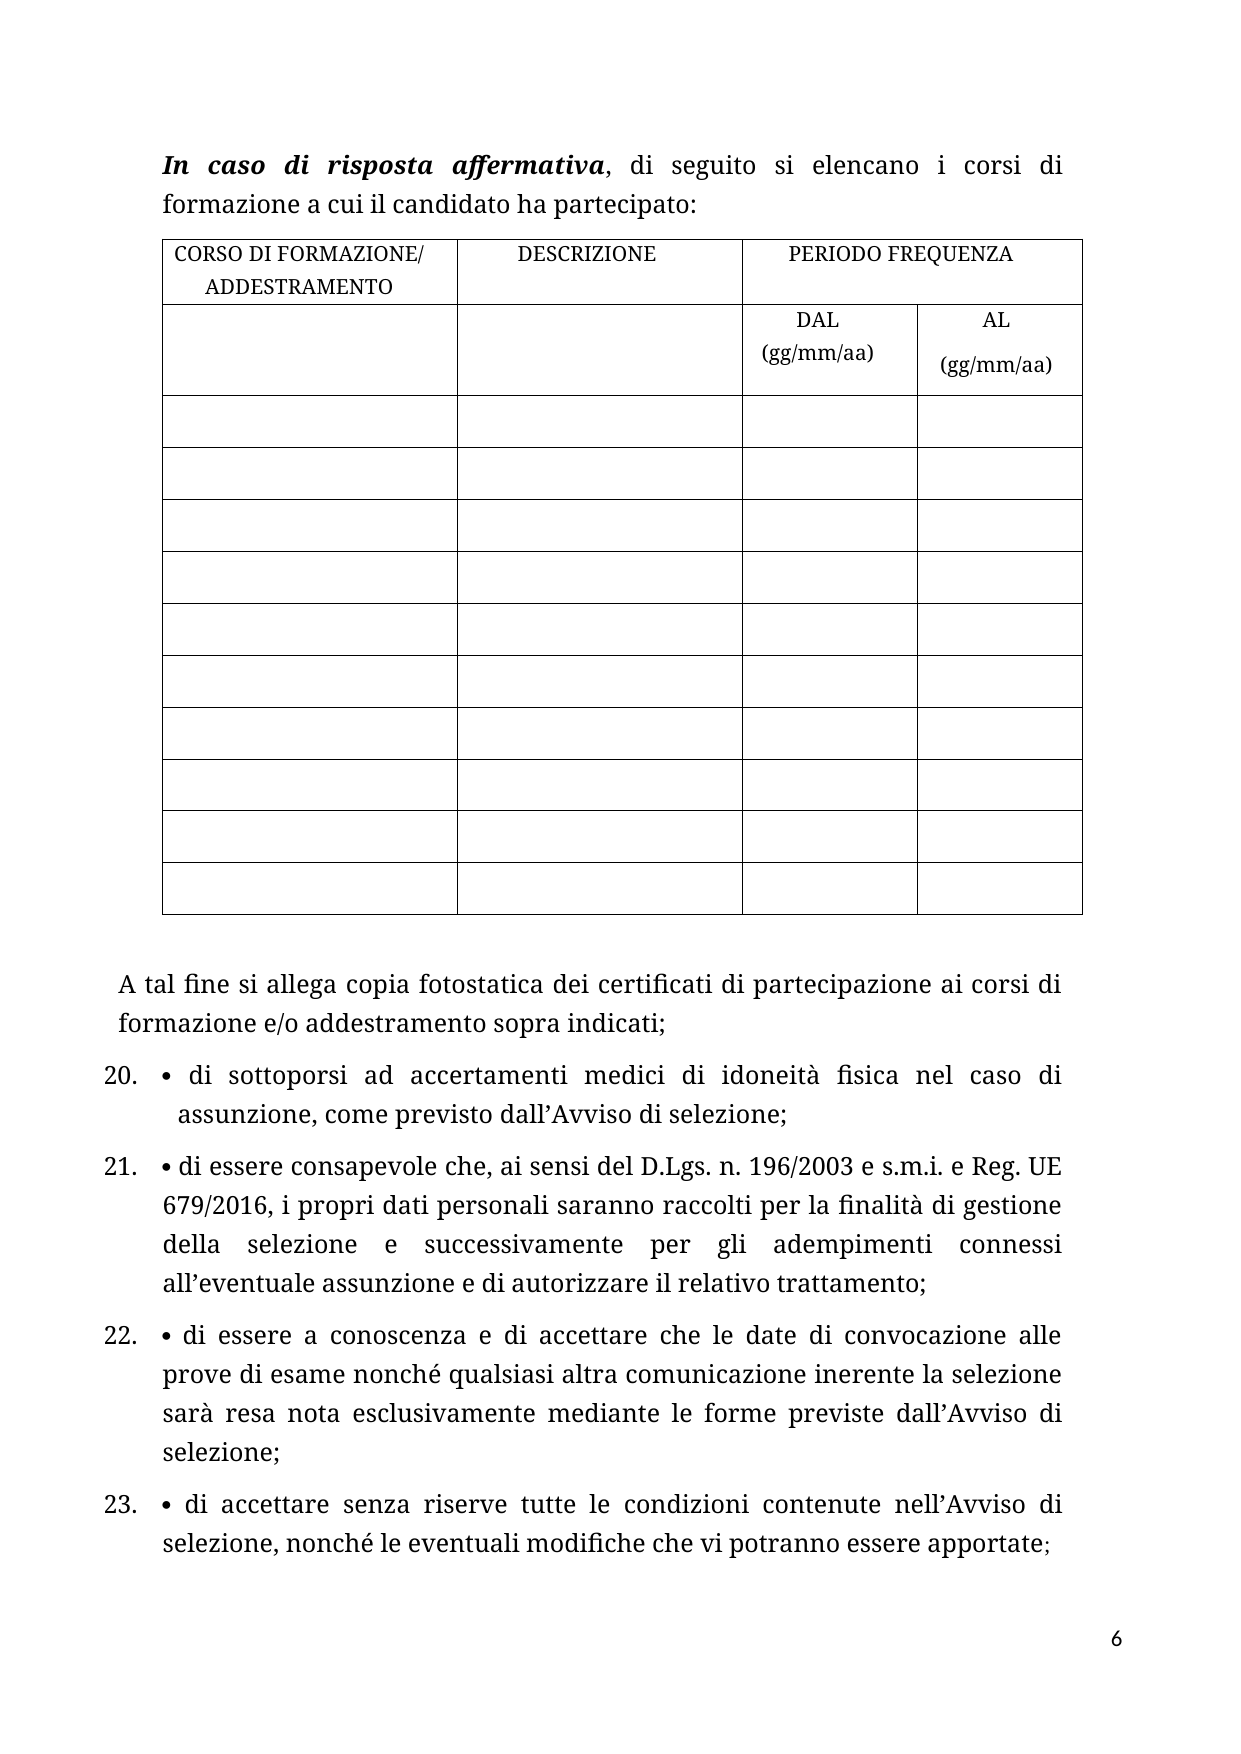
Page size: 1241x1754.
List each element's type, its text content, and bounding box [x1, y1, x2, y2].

table_cell AL (gg/mm/aa) [918, 305, 1082, 395]
table_cell [163, 811, 457, 862]
table_cell [163, 448, 457, 499]
table_cell [163, 552, 457, 603]
table_cell [743, 604, 917, 655]
text In caso di risposta affermativa, di seguito si elencano i corsi di formazione a cui il candidato ha partecipato: [162, 148, 1063, 221]
table_cell [743, 811, 917, 862]
list di sottoporsi ad accertamenti medici di idoneità fisica nel caso di assunzione, come previsto dall’Avviso di selezione; [103, 1058, 1063, 1131]
table_cell [163, 656, 457, 707]
table_cell [163, 760, 457, 810]
table_cell [458, 500, 742, 551]
table_cell [163, 604, 457, 655]
table_cell [743, 656, 917, 707]
list di essere consapevole che, ai sensi del D.Lgs. n. 196/2003 e s.m.i. e Reg. UE 679/2016, i propri dati personali saranno raccolti per la finalità di gestione della selezione e successivamente per gli adempimenti connessi all’eventuale assunzione e di autorizzare il relativo trattamento; [103, 1148, 1063, 1300]
table_cell [918, 500, 1082, 551]
table_cell [918, 396, 1082, 447]
table_cell DAL (gg/mm/aa) [743, 305, 917, 395]
table_cell [743, 708, 917, 758]
table_cell [458, 396, 742, 447]
table_cell [163, 708, 457, 758]
table_cell [163, 500, 457, 551]
table_cell [458, 656, 742, 707]
table_cell [163, 863, 457, 914]
table_cell [743, 448, 917, 499]
table_cell [458, 708, 742, 758]
table_cell [918, 552, 1082, 603]
table_cell [918, 656, 1082, 707]
table_cell [458, 760, 742, 810]
table_cell [918, 760, 1082, 810]
table_cell [918, 604, 1082, 655]
table_cell [458, 604, 742, 655]
list di accettare senza riserve tutte le condizioni contenute nell’Avviso di selezione, nonché le eventuali modifiche che vi potranno essere apportate; [103, 1487, 1063, 1560]
table_cell [743, 760, 917, 810]
table_cell [458, 811, 742, 862]
table_cell [458, 863, 742, 914]
table_header DESCRIZIONE [458, 240, 742, 304]
text A tal fine si allega copia fotostatica dei certificati di partecipazione ai corsi di formazione e/o addestramento sopra indicati; [118, 967, 1063, 1040]
table_cell [743, 552, 917, 603]
table_cell [458, 448, 742, 499]
table_header CORSO DI FORMAZIONE/ ADDESTRAMENTO [163, 240, 457, 304]
table_cell [458, 305, 742, 395]
table_cell [918, 708, 1082, 758]
table_cell [918, 811, 1082, 862]
list di essere a conoscenza e di accettare che le date di convocazione alle prove di esame nonché qualsiasi altra comunicazione inerente la selezione sarà resa nota esclusivamente mediante le forme previste dall’Avviso di selezione; [103, 1318, 1063, 1469]
table_cell [743, 863, 917, 914]
table_header PERIODO FREQUENZA [743, 240, 1082, 304]
table_cell [918, 448, 1082, 499]
table_cell [918, 863, 1082, 914]
table_cell [458, 552, 742, 603]
table_cell [163, 396, 457, 447]
table_cell [743, 396, 917, 447]
table_cell [163, 305, 457, 395]
table_cell [743, 500, 917, 551]
